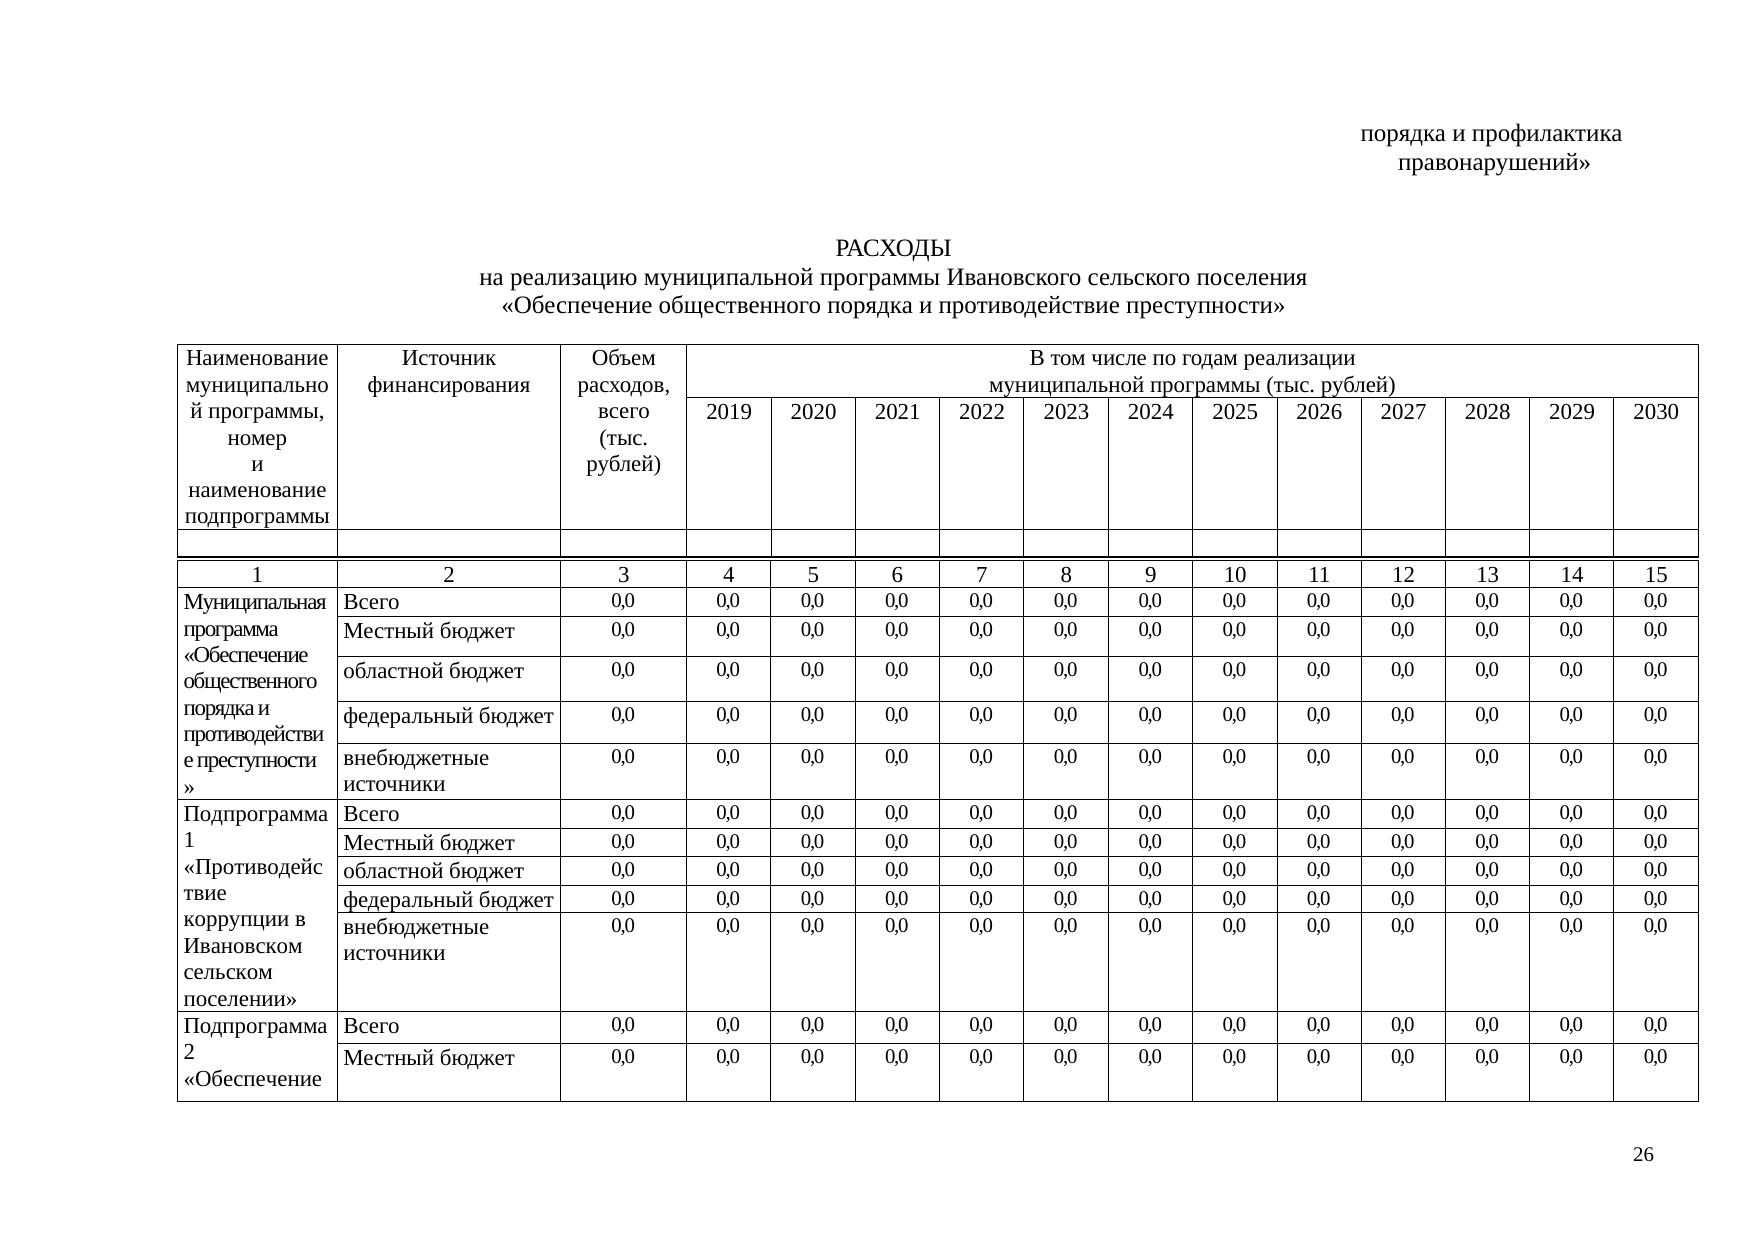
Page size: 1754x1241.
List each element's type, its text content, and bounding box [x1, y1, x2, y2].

table_cell 0,0 [1446, 913, 1529, 1011]
table_cell Всего [338, 588, 560, 616]
table_cell 0,0 [687, 886, 770, 912]
table_cell [1530, 530, 1613, 556]
table_header 3 [561, 561, 686, 587]
table_cell 0,0 [1362, 857, 1445, 885]
table_cell 0,0 [1109, 1012, 1192, 1043]
table_cell 0,0 [1278, 744, 1361, 799]
table_cell 0,0 [940, 657, 1023, 701]
table_cell 0,0 [687, 800, 770, 828]
table_cell 0,0 [561, 702, 686, 743]
table_cell 0,0 [1109, 829, 1192, 856]
table_cell 0,0 [1193, 913, 1277, 1011]
table_cell 0,0 [1109, 857, 1192, 885]
table_cell 0,0 [1024, 702, 1108, 743]
table_header 13 [1446, 561, 1529, 587]
table_cell 0,0 [1193, 886, 1277, 912]
table_cell 0,0 [1362, 702, 1445, 743]
table_cell [1109, 530, 1192, 556]
table_cell 0,0 [561, 800, 686, 828]
table_cell внебюджетные источники [338, 744, 560, 799]
table_cell областной бюджет [338, 657, 560, 701]
table_cell 0,0 [1614, 1044, 1698, 1101]
table_cell 0,0 [856, 617, 939, 656]
table_cell 0,0 [856, 800, 939, 828]
table_cell 0,0 [1193, 617, 1277, 656]
table_cell 0,0 [561, 857, 686, 885]
table_cell 0,0 [1024, 744, 1108, 799]
table_cell 0,0 [1530, 800, 1613, 828]
table_cell 0,0 [1362, 1012, 1445, 1043]
table_cell 0,0 [1614, 1012, 1698, 1043]
table_cell 0,0 [687, 744, 770, 799]
table_cell 0,0 [687, 588, 770, 616]
table_cell 0,0 [771, 1044, 855, 1101]
text «Обеспечение общественного порядка и противодействие преступности» [133, 291, 1654, 319]
table_cell 0,0 [856, 588, 939, 616]
table_cell 0,0 [1278, 913, 1361, 1011]
table_cell 0,0 [940, 1012, 1023, 1043]
table_cell 0,0 [1446, 617, 1529, 656]
table_cell 0,0 [1193, 800, 1277, 828]
table_header Наименование муниципальной программы, номер и наименование подпрограммы [178, 345, 337, 529]
table_cell 0,0 [1614, 702, 1698, 743]
table_cell 0,0 [940, 744, 1023, 799]
table_cell 2027 [1362, 398, 1445, 529]
table_cell 0,0 [771, 744, 855, 799]
table_cell 0,0 [1530, 1012, 1613, 1043]
table_cell 0,0 [1614, 588, 1698, 616]
table_cell 0,0 [940, 617, 1023, 656]
table_cell 0,0 [856, 886, 939, 912]
table_cell 0,0 [856, 744, 939, 799]
table_cell 0,0 [1109, 1044, 1192, 1101]
table_cell 0,0 [1278, 800, 1361, 828]
table_cell 0,0 [1362, 800, 1445, 828]
table_cell Всего [338, 1012, 560, 1043]
table_cell 0,0 [940, 800, 1023, 828]
table_cell 0,0 [940, 857, 1023, 885]
table_cell 0,0 [1109, 617, 1192, 656]
table_cell 0,0 [856, 913, 939, 1011]
text на реализацию муниципальной программы Ивановского сельского поселения [133, 262, 1654, 291]
text порядка и профилактика [1255, 118, 1654, 147]
table_header 10 [1193, 561, 1277, 587]
table_cell 0,0 [1446, 1012, 1529, 1043]
table_cell 0,0 [1530, 886, 1613, 912]
table_cell 0,0 [1530, 588, 1613, 616]
table_cell 2020 [772, 398, 855, 529]
table_cell областной бюджет [338, 857, 560, 885]
table_header 2 [338, 561, 560, 587]
table_cell [1446, 530, 1529, 556]
table_cell 0,0 [1362, 617, 1445, 656]
table_cell 0,0 [1446, 702, 1529, 743]
table_cell 0,0 [687, 617, 770, 656]
table_cell 0,0 [561, 744, 686, 799]
table_cell 0,0 [940, 702, 1023, 743]
table_cell 0,0 [687, 1012, 770, 1043]
table_header 8 [1024, 561, 1108, 587]
table_cell 2029 [1530, 398, 1613, 529]
table_cell 0,0 [856, 1044, 939, 1101]
table_cell 0,0 [1109, 657, 1192, 701]
table_cell 2021 [856, 398, 939, 529]
table_cell федеральный бюджет [338, 886, 560, 912]
table_cell 0,0 [1614, 913, 1698, 1011]
table_cell 2026 [1278, 398, 1361, 529]
table_cell 0,0 [1530, 1044, 1613, 1101]
table_cell 0,0 [1446, 857, 1529, 885]
table_cell 0,0 [687, 857, 770, 885]
table_cell 0,0 [1446, 800, 1529, 828]
table_cell [1024, 530, 1108, 556]
table_cell 0,0 [940, 829, 1023, 856]
table_header В том числе по годам реализации муниципальной программы (тыс. рублей) [687, 345, 1698, 397]
table_cell 0,0 [1193, 744, 1277, 799]
table_cell 0,0 [1530, 702, 1613, 743]
table_cell Местный бюджет [338, 617, 560, 656]
table_cell 0,0 [856, 657, 939, 701]
table_cell 0,0 [1278, 829, 1361, 856]
table_cell 0,0 [1278, 702, 1361, 743]
table_cell 0,0 [1614, 886, 1698, 912]
table_cell 0,0 [1278, 857, 1361, 885]
table_cell [687, 530, 771, 556]
table_cell 0,0 [1024, 588, 1108, 616]
table_cell 0,0 [1193, 588, 1277, 616]
table_cell 0,0 [1278, 657, 1361, 701]
table_cell [856, 530, 939, 556]
table_cell [178, 530, 337, 556]
table_cell 0,0 [1193, 857, 1277, 885]
table_cell 0,0 [561, 829, 686, 856]
table_cell 0,0 [1530, 829, 1613, 856]
table_cell 0,0 [771, 702, 855, 743]
table_cell 0,0 [1614, 829, 1698, 856]
table_cell [1278, 530, 1361, 556]
table_cell 0,0 [1024, 857, 1108, 885]
table_cell 0,0 [561, 913, 686, 1011]
table_cell 0,0 [1024, 1012, 1108, 1043]
table_cell 0,0 [1530, 857, 1613, 885]
table_cell [772, 530, 855, 556]
table_header 12 [1362, 561, 1445, 587]
table_header 5 [771, 561, 855, 587]
table_cell 0,0 [1024, 800, 1108, 828]
table_cell 0,0 [561, 886, 686, 912]
text Расходы [133, 233, 1654, 262]
table_cell 0,0 [940, 913, 1023, 1011]
table_cell 0,0 [1278, 588, 1361, 616]
table_header Объем расходов, всего (тыс. рублей) [561, 345, 686, 529]
table_cell [1614, 530, 1698, 556]
table_cell [561, 530, 686, 556]
table_cell 0,0 [856, 1012, 939, 1043]
table_cell 0,0 [1109, 702, 1192, 743]
table_cell 0,0 [1530, 744, 1613, 799]
table_header Источник финансирования [338, 345, 560, 529]
table_cell 0,0 [771, 800, 855, 828]
table_cell 0,0 [1362, 744, 1445, 799]
table_cell 0,0 [771, 588, 855, 616]
table_cell [940, 530, 1023, 556]
table_cell 0,0 [1278, 1012, 1361, 1043]
table_cell 0,0 [1362, 886, 1445, 912]
table_cell Муниципальная программа «Обеспечение общественного порядка и противодействие преступности » [178, 588, 337, 799]
table_cell 0,0 [687, 913, 770, 1011]
table_cell 0,0 [771, 886, 855, 912]
table_cell 0,0 [561, 588, 686, 616]
table_cell Всего [338, 800, 560, 828]
table_header 9 [1109, 561, 1192, 587]
table_cell 0,0 [1446, 829, 1529, 856]
table_cell 2025 [1193, 398, 1277, 529]
table_cell 2024 [1109, 398, 1192, 529]
table_cell 0,0 [1446, 1044, 1529, 1101]
table_cell 0,0 [1193, 1012, 1277, 1043]
table_cell 0,0 [1024, 657, 1108, 701]
table_cell Местный бюджет [338, 829, 560, 856]
table_cell 0,0 [1530, 913, 1613, 1011]
table_cell 0,0 [1193, 657, 1277, 701]
table_cell 0,0 [1109, 913, 1192, 1011]
table_cell 0,0 [856, 829, 939, 856]
table_cell 0,0 [1362, 1044, 1445, 1101]
table_cell 0,0 [1024, 1044, 1108, 1101]
text правонарушений» [1255, 147, 1654, 176]
table_cell 0,0 [1193, 702, 1277, 743]
table_cell 0,0 [771, 1012, 855, 1043]
table_cell федеральный бюджет [338, 702, 560, 743]
table_cell 0,0 [1109, 588, 1192, 616]
table_cell 0,0 [1614, 657, 1698, 701]
table_cell 0,0 [1362, 913, 1445, 1011]
table_cell 0,0 [1024, 829, 1108, 856]
table_cell 0,0 [771, 657, 855, 701]
table_header 4 [687, 561, 770, 587]
table_cell 0,0 [1362, 657, 1445, 701]
table_header 11 [1278, 561, 1361, 587]
table_cell 0,0 [561, 617, 686, 656]
table_cell 0,0 [940, 886, 1023, 912]
table_cell 0,0 [771, 617, 855, 656]
table_cell 0,0 [1530, 657, 1613, 701]
table_header 6 [856, 561, 939, 587]
table_cell 0,0 [561, 1044, 686, 1101]
table_cell 0,0 [1109, 800, 1192, 828]
table_cell 0,0 [771, 857, 855, 885]
table_cell 0,0 [1278, 617, 1361, 656]
table_cell 0,0 [771, 829, 855, 856]
table_cell [1362, 530, 1445, 556]
table_cell 0,0 [856, 857, 939, 885]
table_cell 0,0 [561, 1012, 686, 1043]
table_header 7 [940, 561, 1023, 587]
table_cell 0,0 [1193, 1044, 1277, 1101]
table_cell 0,0 [1614, 744, 1698, 799]
table_cell 0,0 [1446, 886, 1529, 912]
table_cell 0,0 [1109, 886, 1192, 912]
table_cell 0,0 [687, 1044, 770, 1101]
table_cell 0,0 [561, 657, 686, 701]
table_cell 0,0 [687, 829, 770, 856]
table_cell 0,0 [1362, 829, 1445, 856]
table_cell 0,0 [1024, 617, 1108, 656]
table_cell 0,0 [940, 1044, 1023, 1101]
table_cell [338, 530, 560, 556]
table_cell 0,0 [1024, 886, 1108, 912]
table_cell 0,0 [1109, 744, 1192, 799]
table_cell 0,0 [1446, 744, 1529, 799]
table_cell 0,0 [1614, 617, 1698, 656]
table_cell 0,0 [771, 913, 855, 1011]
table_cell 2022 [940, 398, 1023, 529]
table_cell 0,0 [1278, 1044, 1361, 1101]
table_cell 0,0 [687, 702, 770, 743]
table_cell Подпрограмма 1 «Противодействие коррупции в Ивановском сельском поселении» [178, 800, 337, 1011]
table_cell 0,0 [1614, 857, 1698, 885]
table_cell 0,0 [940, 588, 1023, 616]
table_cell 0,0 [1362, 588, 1445, 616]
table_cell 0,0 [1278, 886, 1361, 912]
table_cell 0,0 [1446, 657, 1529, 701]
table_cell 0,0 [687, 657, 770, 701]
table_cell 0,0 [856, 702, 939, 743]
table_cell 0,0 [1193, 829, 1277, 856]
table_cell 2028 [1446, 398, 1529, 529]
table_cell 0,0 [1446, 588, 1529, 616]
table_cell 2030 [1614, 398, 1698, 529]
table_cell 2019 [687, 398, 771, 529]
table_cell 2023 [1024, 398, 1108, 529]
table_header 1 [178, 561, 337, 587]
table_cell 0,0 [1024, 913, 1108, 1011]
table_cell Местный бюджет [338, 1044, 560, 1101]
table_cell [1193, 530, 1277, 556]
table_cell внебюджетные источники [338, 913, 560, 1011]
table_header 15 [1614, 561, 1698, 587]
table_cell Подпрограмма 2 «Обеспечение общественного порядка, профилактика экстремизма и терроризма в Ивановском сельском поселении» [178, 1012, 337, 1101]
table_cell 0,0 [1530, 617, 1613, 656]
table_cell 0,0 [1614, 800, 1698, 828]
table_header 14 [1530, 561, 1613, 587]
